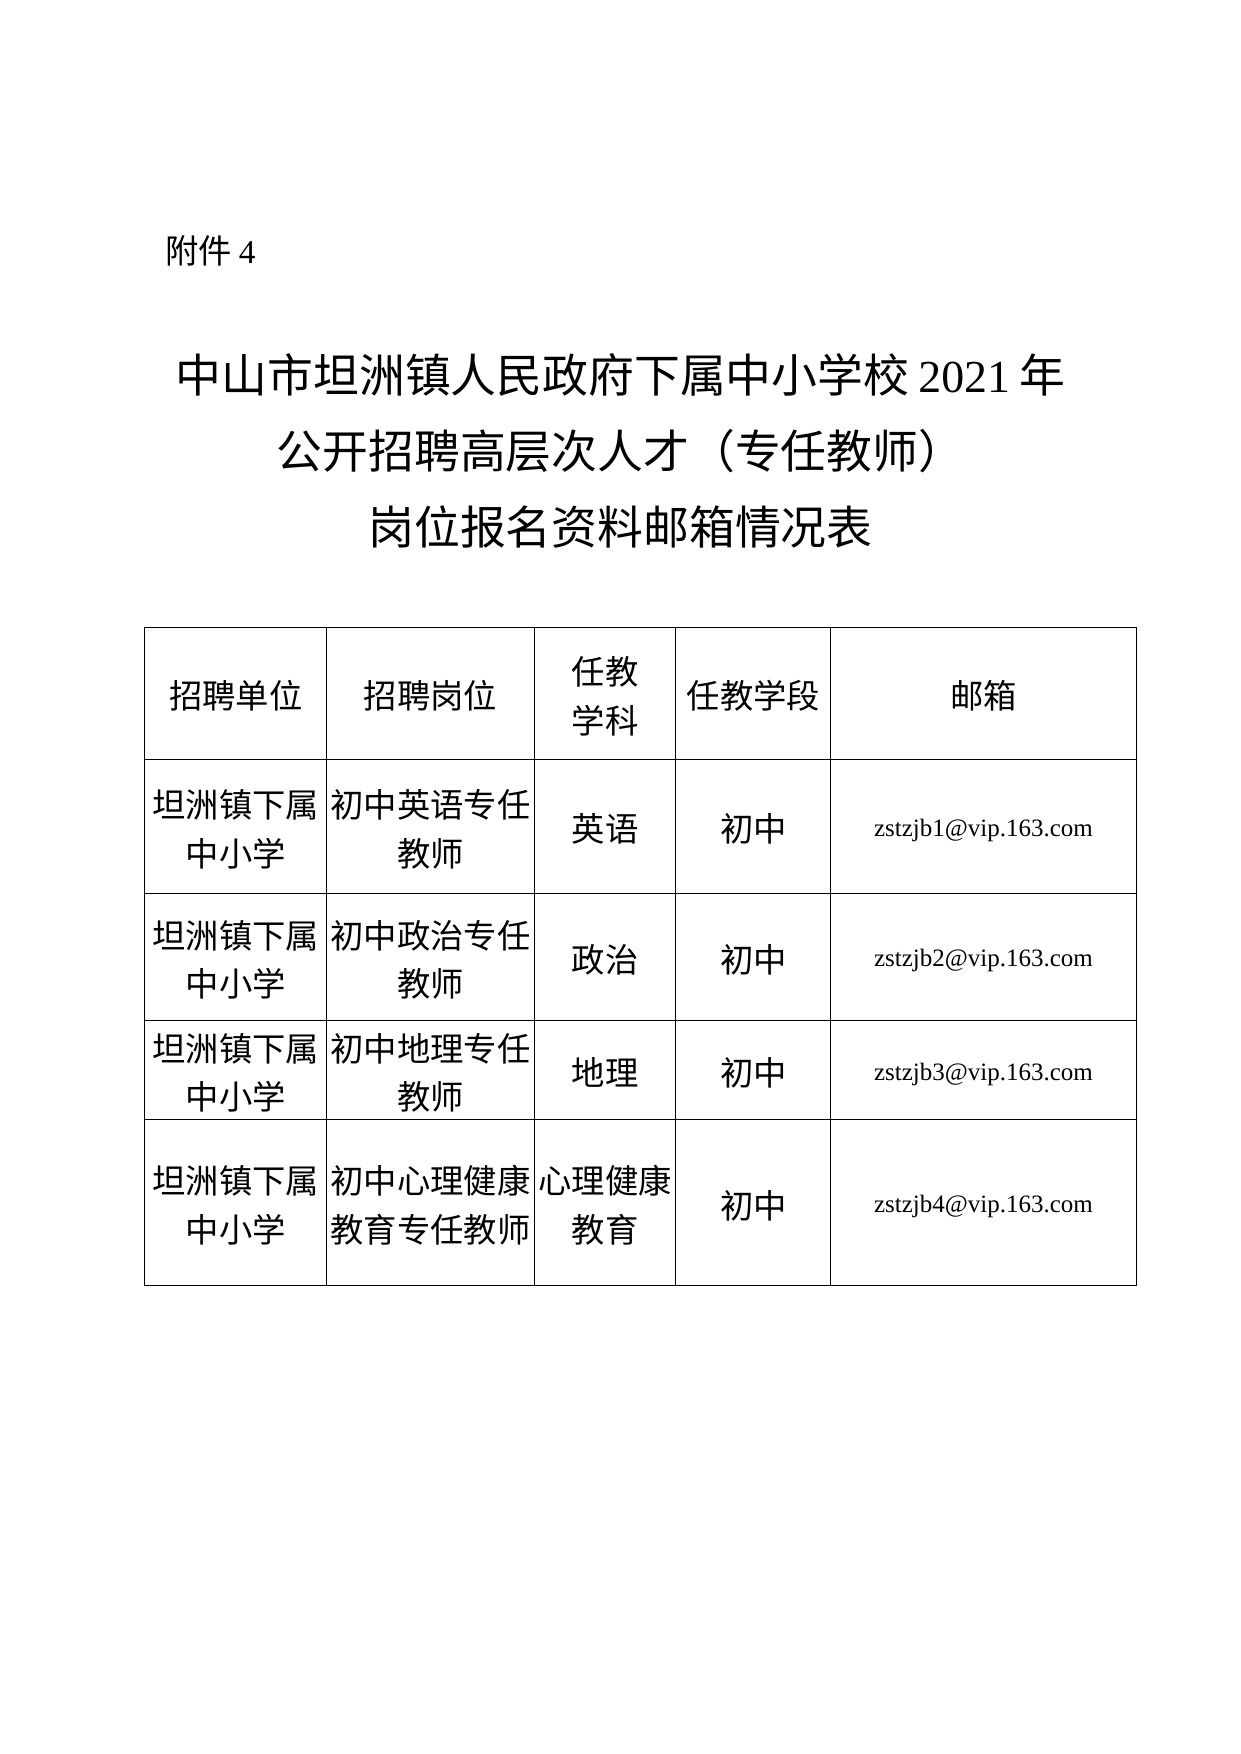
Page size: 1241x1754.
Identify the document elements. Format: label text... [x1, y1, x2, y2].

table_cell 初中地理专任教师 [327, 1021, 534, 1119]
text 公开招聘高层次人才（专任教师） [165, 415, 1075, 481]
table_cell 初中 [676, 1021, 830, 1119]
text 岗位报名资料邮箱情况表 [165, 491, 1075, 558]
table_cell zstzjb1@vip.163.com [831, 760, 1136, 893]
table_cell 初中政治专任教师 [327, 894, 534, 1020]
table_cell 初中心理健康教育专任教师 [327, 1120, 534, 1285]
table_header 招聘岗位 [327, 628, 534, 759]
table_cell 初中 [676, 760, 830, 893]
table_cell 英语 [535, 760, 675, 893]
table_cell 政治 [535, 894, 675, 1020]
table_cell 坦洲镇下属 中小学 [145, 1021, 326, 1119]
table_header 任教学段 [676, 628, 830, 759]
table_cell 心理健康 教育 [535, 1120, 675, 1285]
table_cell zstzjb3@vip.163.com [831, 1021, 1136, 1119]
table_cell 坦洲镇下属 中小学 [145, 760, 326, 893]
table_cell 坦洲镇下属 中小学 [145, 894, 326, 1020]
table_cell 初中英语专任教师 [327, 760, 534, 893]
text 中山市坦洲镇人民政府下属中小学校2021年 [165, 339, 1075, 405]
table_header 邮箱 [831, 628, 1136, 759]
table_cell 坦洲镇下属 中小学 [145, 1120, 326, 1285]
table_header 任教 学科 [535, 628, 675, 759]
table_cell zstzjb4@vip.163.com [831, 1120, 1136, 1285]
table_header 招聘单位 [145, 628, 326, 759]
table_cell 地理 [535, 1021, 675, 1119]
table_cell 初中 [676, 1120, 830, 1285]
table_cell zstzjb2@vip.163.com [831, 894, 1136, 1020]
text 附件4 [165, 219, 1075, 279]
table_cell 初中 [676, 894, 830, 1020]
